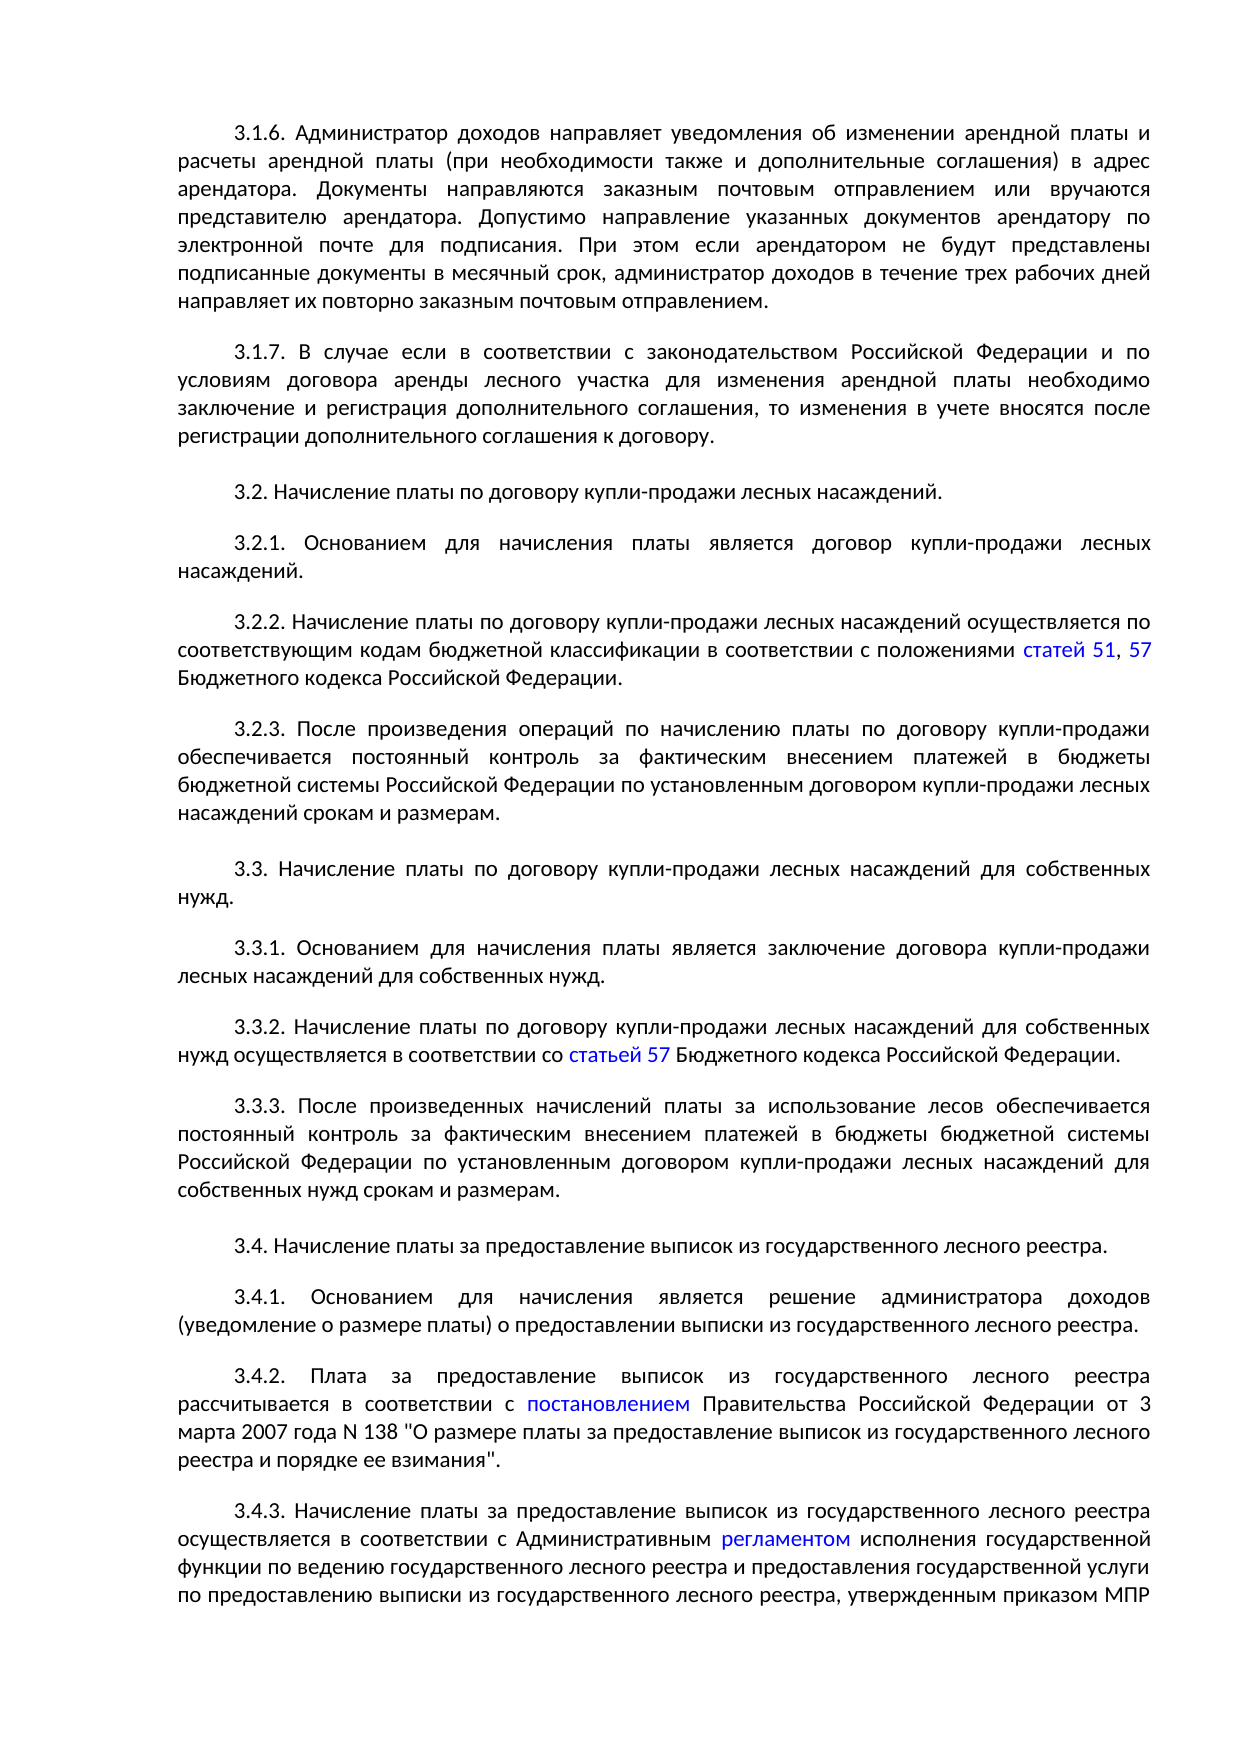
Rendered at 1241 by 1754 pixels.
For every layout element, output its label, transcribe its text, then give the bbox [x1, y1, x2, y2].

text 3.1.7. В случае если в соответствии с законодательством Российской Федерации и по условиям договора аренды лесного участка для изменения арендной платы необходимо заключение и регистрация дополнительного соглашения, то изменения в учете вносятся после регистрации дополнительного соглашения к договору. [177, 337, 1152, 449]
text 3.4.2. Плата за предоставление выписок из государственного лесного реестра рассчитывается в соответствии с постановлением Правительства Российской Федерации от 3 марта 2007 года N 138 "О размере платы за предоставление выписок из государственного лесного реестра и порядке ее взимания". [177, 1361, 1152, 1473]
text 3.3.2. Начисление платы по договору купли-продажи лесных насаждений для собственных нужд осуществляется в соответствии со статьей 57 Бюджетного кодекса Российской Федерации. [177, 1012, 1152, 1068]
text 3.4.1. Основанием для начисления является решение администратора доходов (уведомление о размере платы) о предоставлении выписки из государственного лесного реестра. [177, 1282, 1152, 1338]
text 3.2. Начисление платы по договору купли-продажи лесных насаждений. [177, 477, 1152, 505]
text 3.4. Начисление платы за предоставление выписок из государственного лесного реестра. [177, 1231, 1152, 1259]
text 3.3.1. Основанием для начисления платы является заключение договора купли-продажи лесных насаждений для собственных нужд. [177, 933, 1152, 989]
text 3.3.3. После произведенных начислений платы за использование лесов обеспечивается постоянный контроль за фактическим внесением платежей в бюджеты бюджетной системы Российской Федерации по установленным договором купли-продажи лесных насаждений для собственных нужд срокам и размерам. [177, 1091, 1152, 1203]
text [177, 1496, 1152, 1608]
text 3.2.2. Начисление платы по договору купли-продажи лесных насаждений осуществляется по соответствующим кодам бюджетной классификации в соответствии с положениями статей 51, 57 Бюджетного кодекса Российской Федерации. [177, 607, 1152, 691]
text 3.2.3. После произведения операций по начислению платы по договору купли-продажи обеспечивается постоянный контроль за фактическим внесением платежей в бюджеты бюджетной системы Российской Федерации по установленным договором купли-продажи лесных насаждений срокам и размерам. [177, 714, 1152, 826]
text 3.2.1. Основанием для начисления платы является договор купли-продажи лесных насаждений. [177, 528, 1152, 584]
text 3.3. Начисление платы по договору купли-продажи лесных насаждений для собственных нужд. [177, 854, 1152, 910]
text 3.1.6. Администратор доходов направляет уведомления об изменении арендной платы и расчеты арендной платы (при необходимости также и дополнительные соглашения) в адрес арендатора. Документы направляются заказным почтовым отправлением или вручаются представителю арендатора. Допустимо направление указанных документов арендатору по электронной почте для подписания. При этом если арендатором не будут представлены подписанные документы в месячный срок, администратор доходов в течение трех рабочих дней направляет их повторно заказным почтовым отправлением. [177, 118, 1152, 314]
